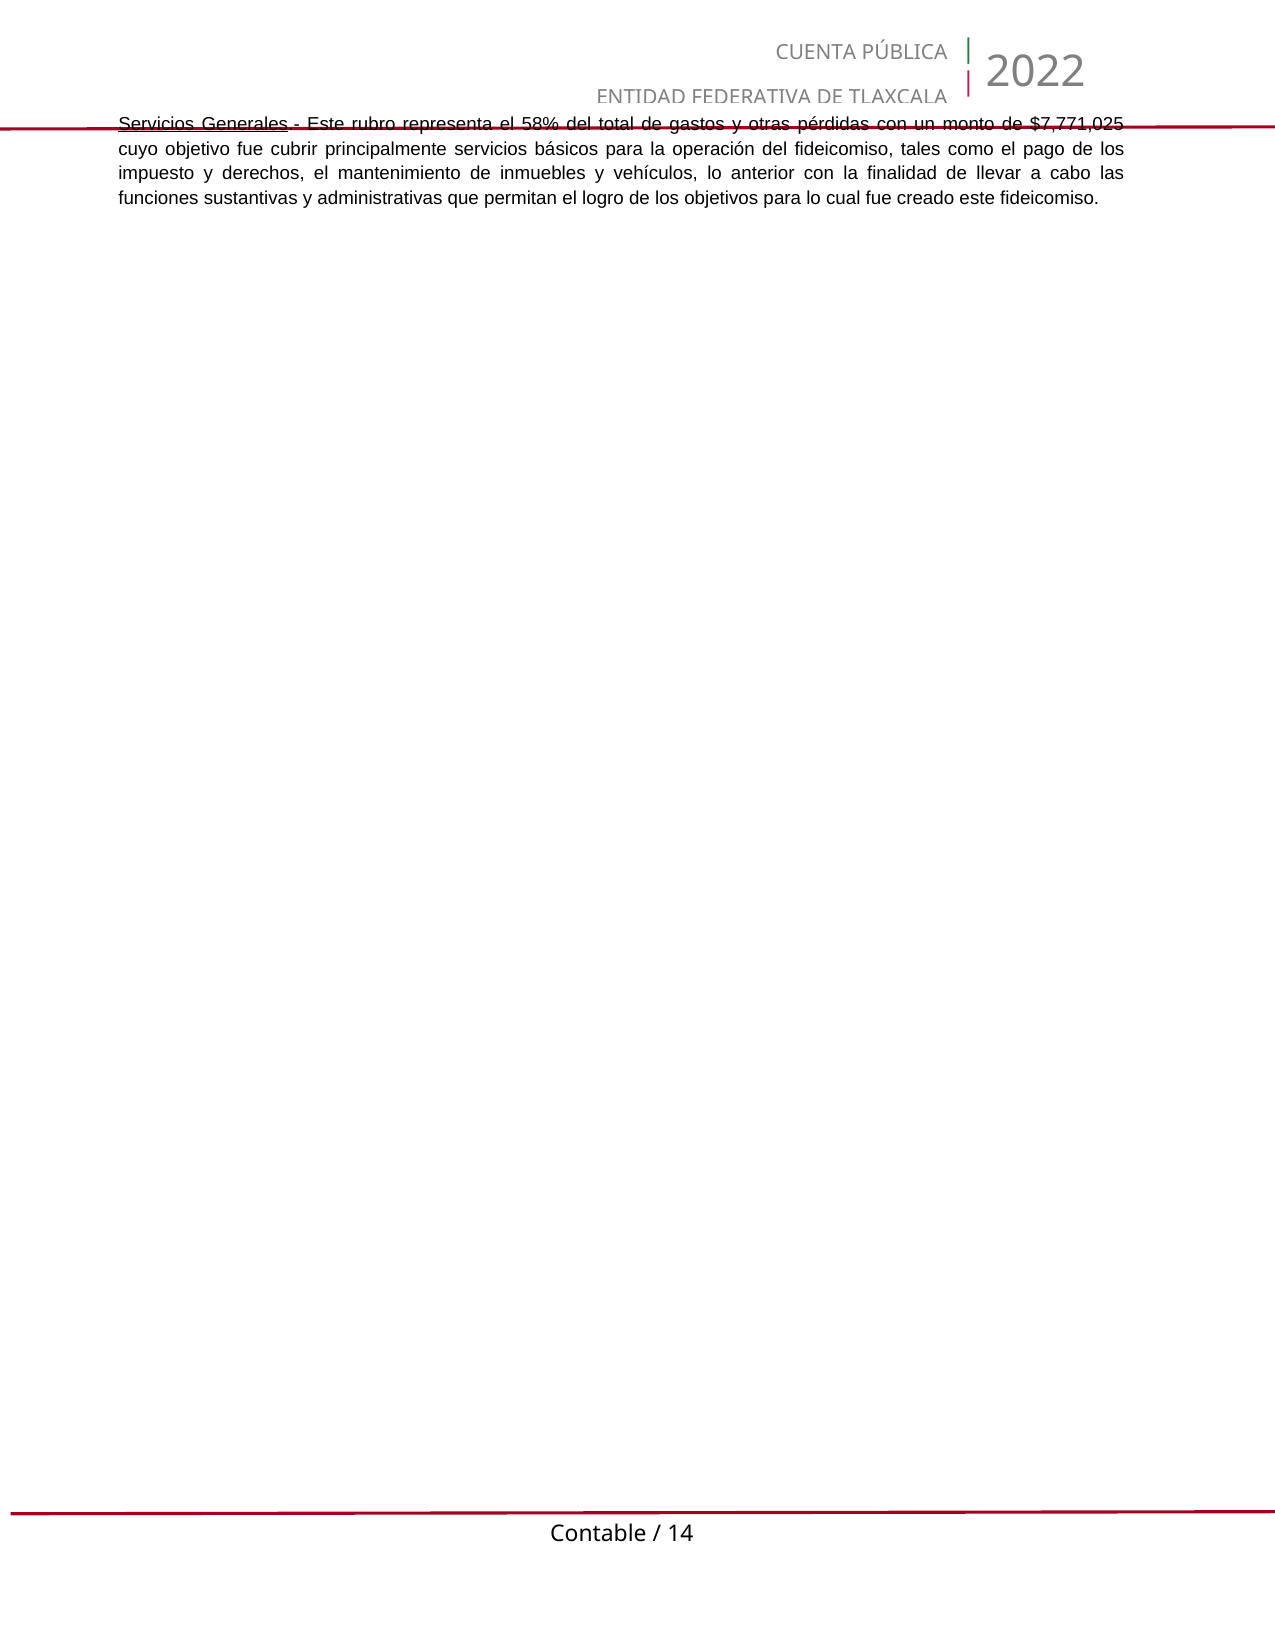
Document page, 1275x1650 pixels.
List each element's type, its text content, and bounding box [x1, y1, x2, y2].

picture [962, 28, 980, 100]
text Servicios Generales.- Este rubro representa el 58% del total de gastos y otras pérdidas con un monto de $7,771,025 cuyo objetivo fue cubrir principalmente servicios básicos para la operación del fideicomiso, tales como el pago de los impuesto y derechos, el mantenimiento de inmuebles y vehículos, lo anterior con la finalidad de llevar a cabo las funciones sustantivas y administrativas que permitan el logro de los objetivos para lo cual fue creado este fideicomiso. [118, 112, 1125, 208]
